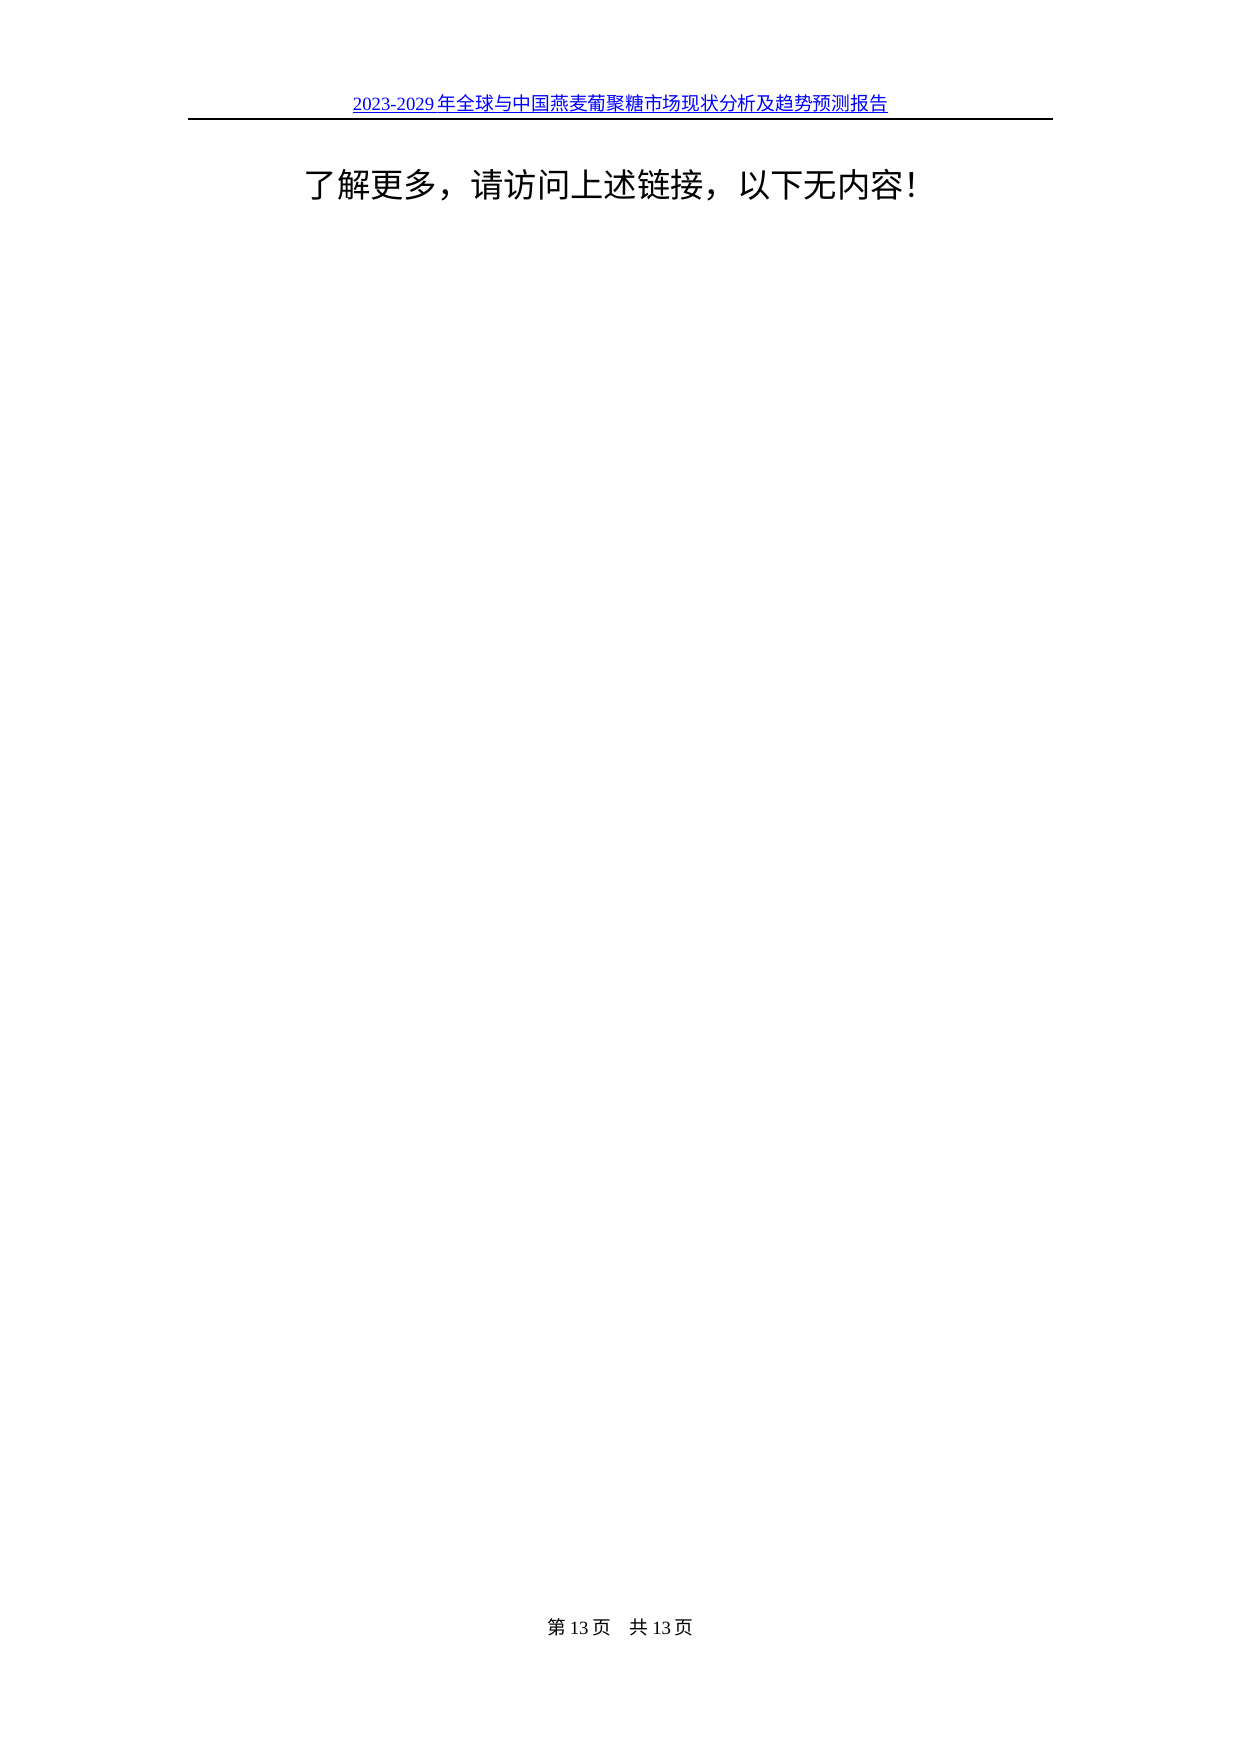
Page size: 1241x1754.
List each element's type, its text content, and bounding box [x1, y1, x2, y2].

title 了解更多，请访问上述链接，以下无内容！ [187, 150, 1053, 215]
